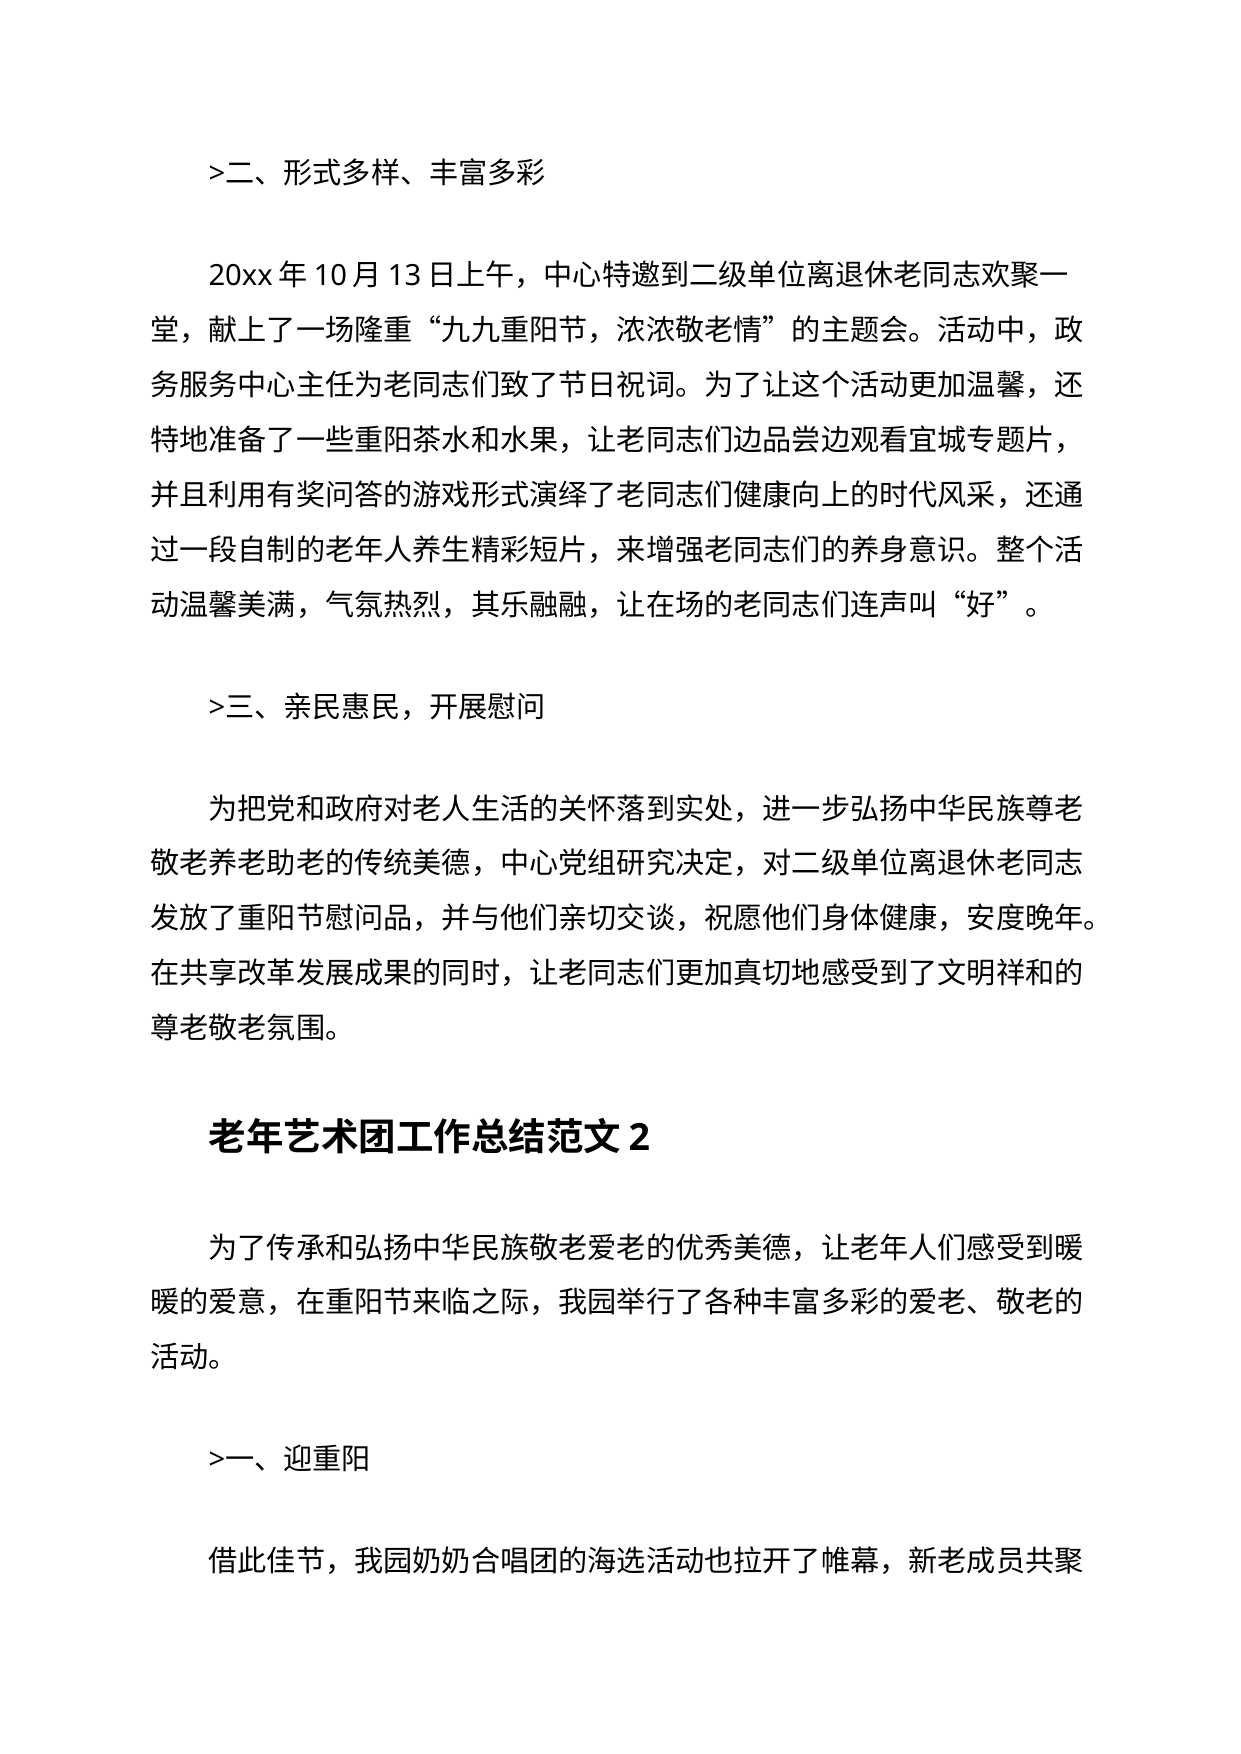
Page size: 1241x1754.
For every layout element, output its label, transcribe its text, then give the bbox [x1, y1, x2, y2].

text 为把党和政府对老人生活的关怀落到实处，进一步弘扬中华民族尊老敬老养老助老的传统美德，中心党组研究决定，对二级单位离退休老同志发放了重阳节慰问品，并与他们亲切交谈，祝愿他们身体健康，安度晚年。在共享改革发展成果的同时，让老同志们更加真切地感受到了文明祥和的尊老敬老氛围。 [150, 785, 1090, 1047]
text 为了传承和弘扬中华民族敬老爱老的优秀美德，让老年人们感受到暖暖的爱意，在重阳节来临之际，我园举行了各种丰富多彩的爱老、敬老的活动。 [150, 1224, 1090, 1376]
text 20xx年10月13日上午，中心特邀到二级单位离退休老同志欢聚一堂，献上了一场隆重“九九重阳节，浓浓敬老情”的主题会。活动中，政务服务中心主任为老同志们致了节日祝词。为了让这个活动更加温馨，还特地准备了一些重阳茶水和水果，让老同志们边品尝边观看宜城专题片，并且利用有奖问答的游戏形式演绎了老同志们健康向上的时代风采，还通过一段自制的老年人养生精彩短片，来增强老同志们的养身意识。整个活动温馨美满，气氛热烈，其乐融融，让在场的老同志们连声叫“好”。 [150, 252, 1090, 624]
text >三、亲民惠民，开展慰问 [150, 683, 1090, 726]
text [150, 1538, 1090, 1580]
text 老年艺术团工作总结范文2 [150, 1107, 1090, 1161]
text >二、形式多样、丰富多彩 [150, 150, 1090, 192]
text >一、迎重阳 [150, 1436, 1090, 1478]
